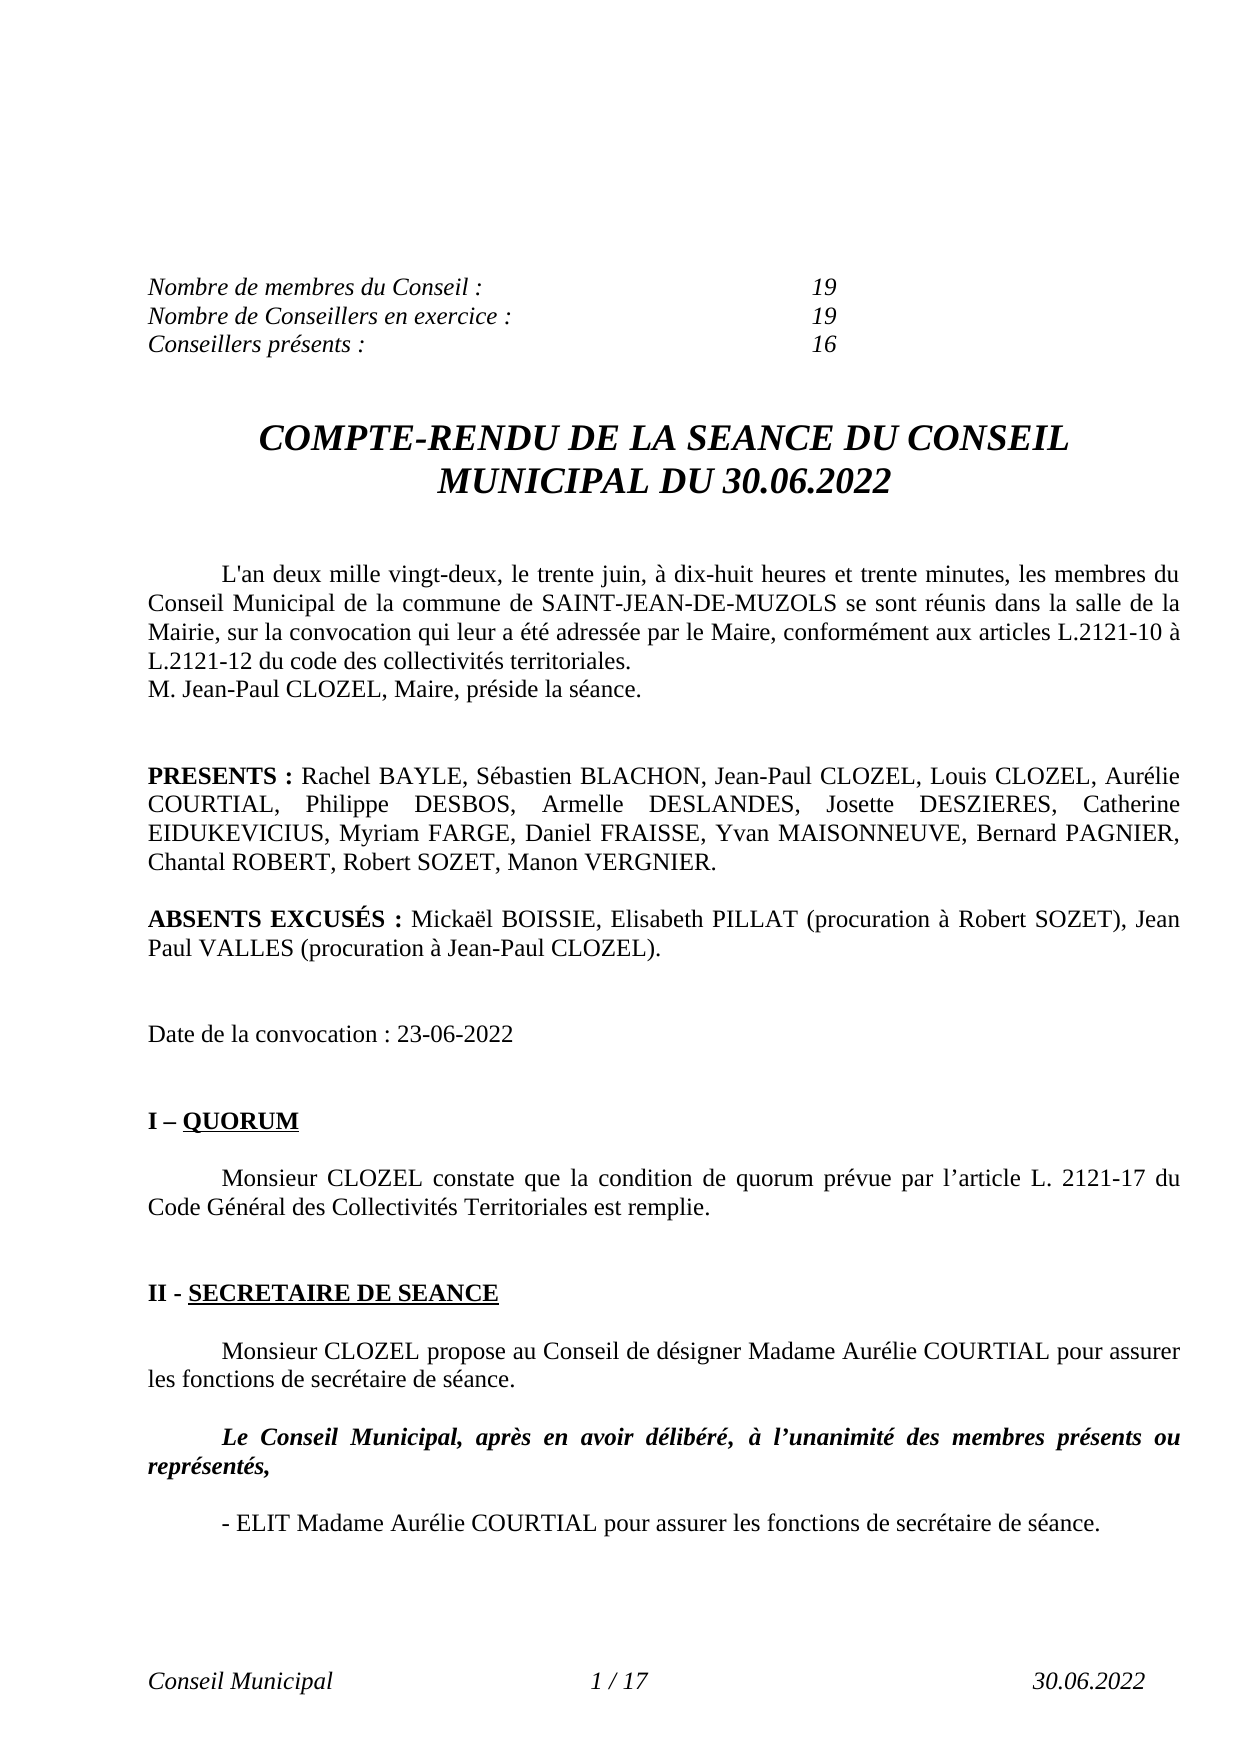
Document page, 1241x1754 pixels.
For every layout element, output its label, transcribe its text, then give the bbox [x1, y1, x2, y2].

text Date de la convocation : 23-06-2022 [148, 1019, 1181, 1048]
text Nombre de Conseillers en exercice : 19 [148, 301, 1181, 329]
text PRESENTS : Rachel BAYLE, Sébastien BLACHON, Jean-Paul CLOZEL, Louis CLOZEL, Aurélie COURTIAL, Philippe DESBOS, Armelle DESLANDES, Josette DESZIERES, Catherine EIDUKEVICIUS, Myriam FARGE, Daniel FRAISSE, Yvan MAISONNEUVE, Bernard PAGNIER, Chantal ROBERT, Robert SOZET, Manon VERGNIER. [148, 761, 1181, 876]
text Monsieur CLOZEL constate que la condition de quorum prévue par l’article L. 2121-17 du Code Général des Collectivités Territoriales est remplie. [148, 1163, 1181, 1221]
text Le Conseil Municipal, après en avoir délibéré‚ à l’unanimité des membres présents ou représentés, [148, 1422, 1181, 1479]
text L'an deux mille vingt-deux, le trente juin, à dix-huit heures et trente minutes, les membres du Conseil Municipal de la commune de SAINT-JEAN-DE-MUZOLS se sont réunis dans la salle de la Mairie, sur la convocation qui leur a été adressée par le Maire, conformément aux articles L.2121-10 à L.2121-12 du code des collectivités territoriales. [148, 559, 1181, 674]
text M. Jean-Paul CLOZEL, Maire, préside la séance. [148, 674, 1181, 703]
text COMPTE-RENDU DE LA SEANCE DU CONSEIL MUNICIPAL DU 30.06.2022 [148, 416, 1181, 502]
text ABSENTS EXCUSÉS : Mickaël BOISSIE, Elisabeth PILLAT (procuration à Robert SOZET), Jean Paul VALLES (procuration à Jean-Paul CLOZEL). [148, 904, 1181, 962]
text Monsieur CLOZEL propose au Conseil de désigner Madame Aurélie COURTIAL pour assurer les fonctions de secrétaire de séance. [148, 1336, 1181, 1393]
text I – QUORUM [148, 1106, 1181, 1134]
text II - SECRETAIRE DE SEANCE [148, 1278, 1181, 1307]
text Nombre de membres du Conseil : 19 [148, 272, 1181, 301]
text - ELIT Madame Aurélie COURTIAL pour assurer les fonctions de secrétaire de séance. [148, 1508, 1181, 1537]
text Conseillers présents : 16 [148, 329, 1181, 358]
